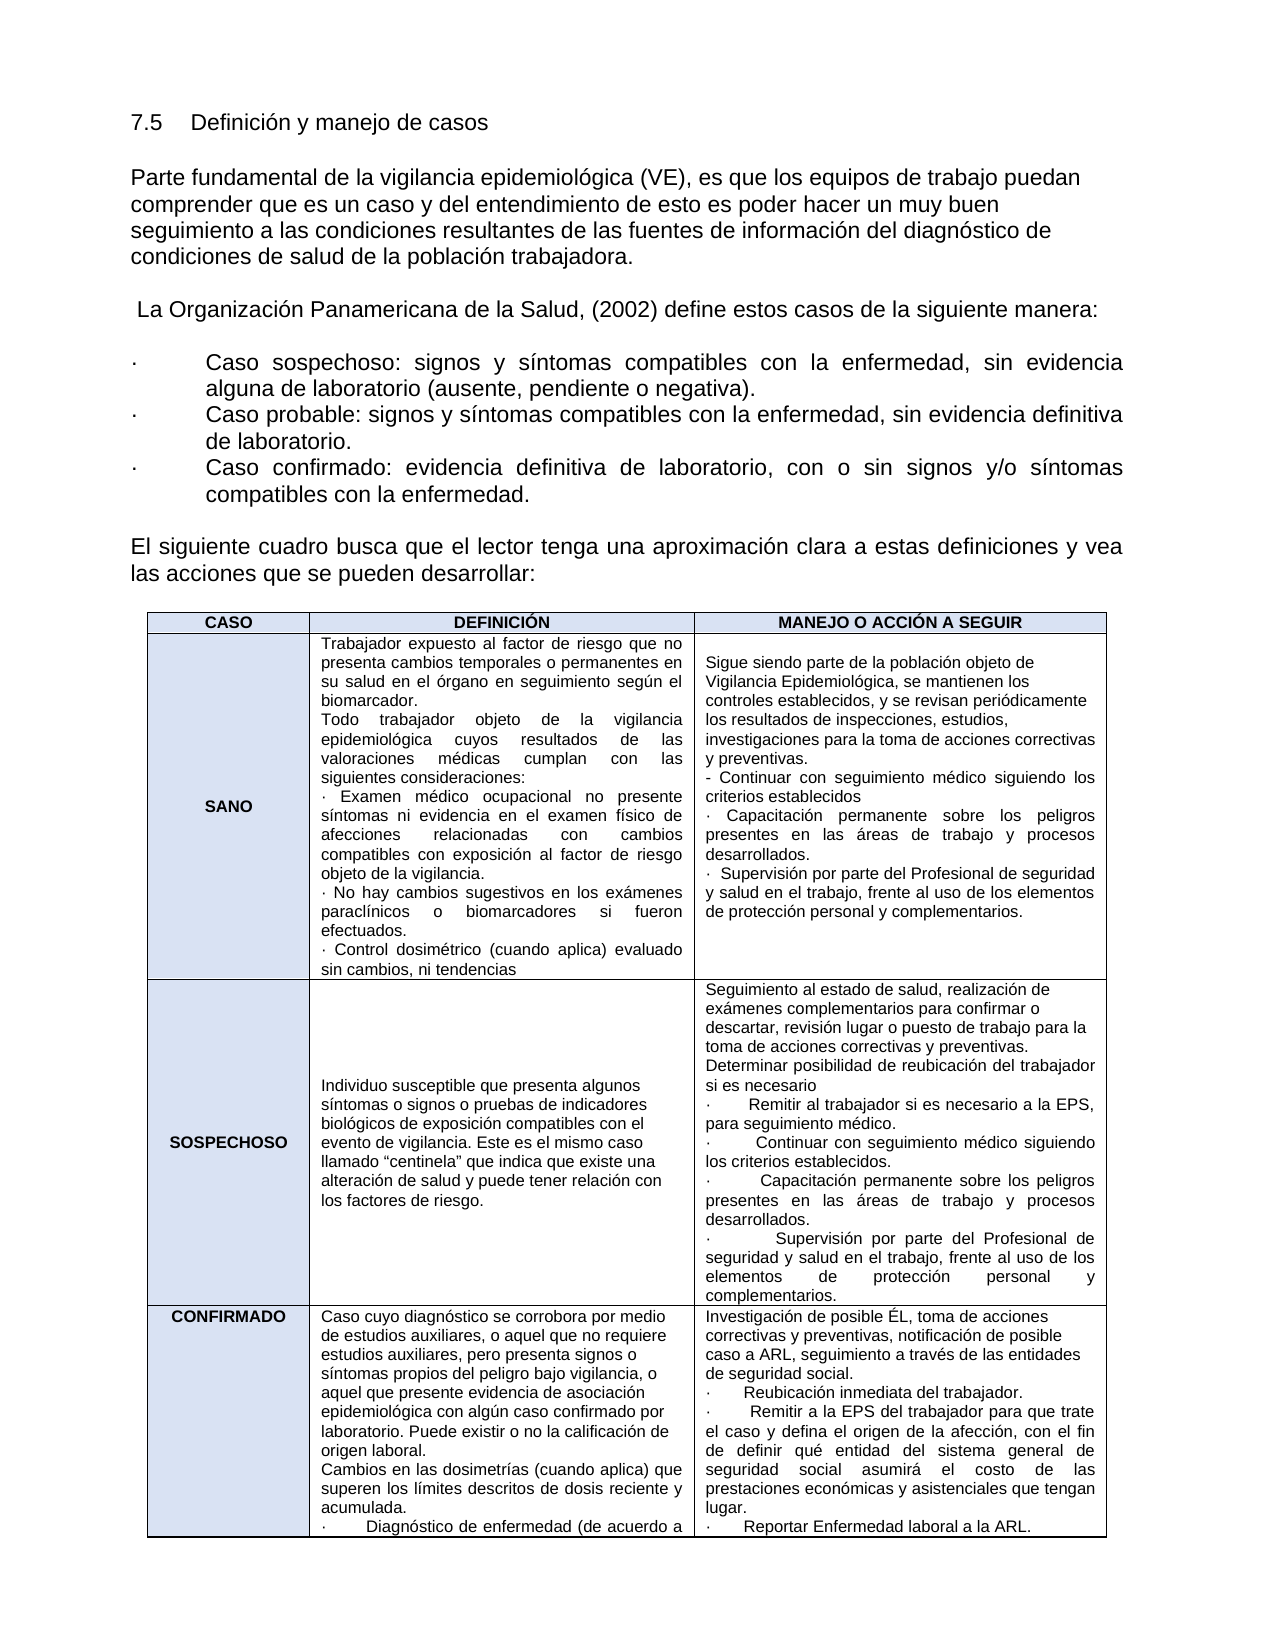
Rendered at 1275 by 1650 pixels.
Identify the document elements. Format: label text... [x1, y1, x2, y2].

table_cell SANO [148, 634, 309, 978]
table_header DEFINICIÓN [310, 613, 694, 632]
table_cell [695, 1306, 1106, 1536]
text · Caso sospechoso: signos y síntomas compatibles con la enfermedad, sin evidencia alguna de laboratorio (ausente, pendiente o negativa). [130, 349, 1124, 401]
text El siguiente cuadro busca que el lector tenga una aproximación clara a estas definiciones y vea las acciones que se pueden desarrollar: [130, 533, 1124, 586]
table_cell Individuo susceptible que presenta algunos síntomas o signos o pruebas de indicadores biológicos de exposición compatibles con el evento de vigilancia. Este es el mismo caso llamado “centinela” que indica que existe una alteración de salud y puede tener relación con los factores de riesgo. [310, 980, 694, 1305]
table_cell Sigue siendo parte de la población objeto de Vigilancia Epidemiológica, se mantienen los controles establecidos, y se revisan periódicamente los resultados de inspecciones, estudios, investigaciones para la toma de acciones correctivas y preventivas. - Continuar con seguimiento médico siguiendo los criterios establecidos · Capacitación permanente sobre los peligros presentes en las áreas de trabajo y procesos desarrollados. · Supervisión por parte del Profesional de seguridad y salud en el trabajo, frente al uso de los elementos de protección personal y complementarios. [695, 634, 1106, 978]
text La Organización Panamericana de la Salud, (2002) define estos casos de la siguiente manera: [130, 296, 1124, 322]
text Parte fundamental de la vigilancia epidemiológica (VE), es que los equipos de trabajo puedan comprender que es un caso y del entendimiento de esto es poder hacer un muy buen seguimiento a las condiciones resultantes de las fuentes de información del diagnóstico de condiciones de salud de la población trabajadora. [130, 164, 1124, 270]
table_header MANEJO O ACCIÓN A SEGUIR [695, 613, 1106, 632]
table_header CASO [148, 613, 309, 632]
text · Caso probable: signos y síntomas compatibles con la enfermedad, sin evidencia definitiva de laboratorio. [130, 401, 1124, 454]
text · Caso confirmado: evidencia definitiva de laboratorio, con o sin signos y/o síntomas compatibles con la enfermedad. [130, 454, 1124, 507]
table_cell Seguimiento al estado de salud, realización de exámenes complementarios para confirmar o descartar, revisión lugar o puesto de trabajo para la toma de acciones correctivas y preventivas. Determinar posibilidad de reubicación del trabajador si es necesario · Remitir al trabajador si es necesario a la EPS, para seguimiento médico. · Continuar con seguimiento médico siguiendo los criterios establecidos. · Capacitación permanente sobre los peligros presentes en las áreas de trabajo y procesos desarrollados. · Supervisión por parte del Profesional de seguridad y salud en el trabajo, frente al uso de los elementos de protección personal y complementarios. [695, 980, 1106, 1305]
table_cell SOSPECHOSO [148, 980, 309, 1305]
table_cell CONFIRMADO [148, 1306, 309, 1536]
table_cell Trabajador expuesto al factor de riesgo que no presenta cambios temporales o permanentes en su salud en el órgano en seguimiento según el biomarcador. Todo trabajador objeto de la vigilancia epidemiológica cuyos resultados de las valoraciones médicas cumplan con las siguientes consideraciones: · Examen médico ocupacional no presente síntomas ni evidencia en el examen físico de afecciones relacionadas con cambios compatibles con exposición al factor de riesgo objeto de la vigilancia. · No hay cambios sugestivos en los exámenes paraclínicos o biomarcadores si fueron efectuados. · Control dosimétrico (cuando aplica) evaluado sin cambios, ni tendencias [310, 634, 694, 978]
subtitle Definición y manejo de casos [130, 109, 1124, 136]
